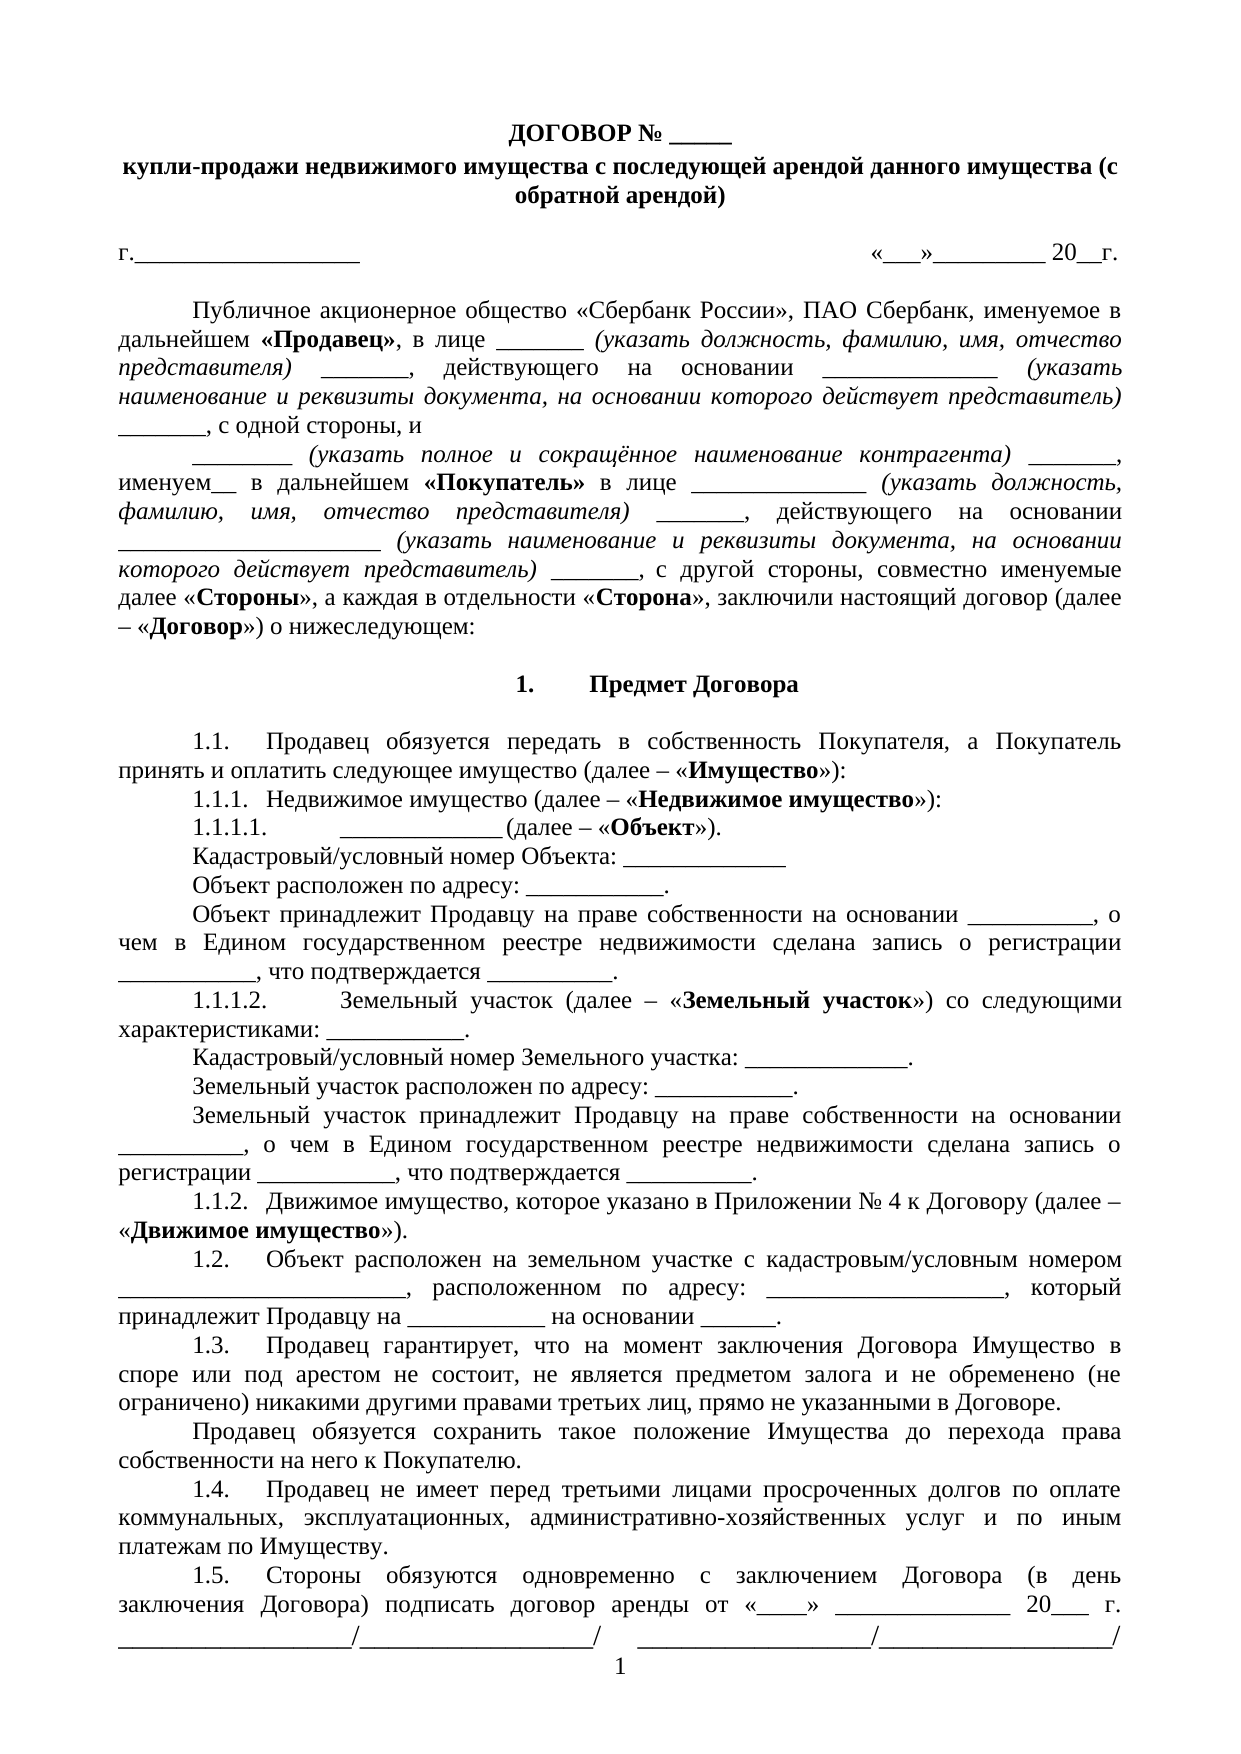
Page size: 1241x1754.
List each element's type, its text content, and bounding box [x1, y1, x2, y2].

list Движимое имущество, которое указано в Приложении № 4 к Договору (далее – «Движимое имущество»). [118, 1186, 1122, 1244]
text ________ (указать полное и сокращённое наименование контрагента) _______, именуем__ в дальнейшем «Покупатель» в лице ______________ (указать должность, фамилию, имя, отчество представителя) _______, действующего на основании _____________________ (указать наименование и реквизиты документа, на основании которого действует представитель) _______, с другой стороны, совместно именуемые далее «Стороны», а каждая в отдельности «Сторона», заключили настоящий договор (далее – «Договор») о нижеследующем: [118, 439, 1122, 640]
text Земельный участок расположен по адресу: ___________. [118, 1071, 1122, 1100]
text купли-продажи недвижимого имущества с последующей арендой данного имущества (с обратной арендой) [118, 151, 1122, 209]
list Земельный участок (далее – «Земельный участок») со следующими характеристиками: ___________. [118, 985, 1122, 1042]
text Продавец обязуется сохранить такое положение Имущества до перехода права собственности на него к Покупателю. [118, 1416, 1122, 1474]
text г.__________________ «___»_________ 20__г. [118, 237, 1122, 266]
text Объект принадлежит Продавцу на праве собственности на основании __________, о чем в Едином государственном реестре недвижимости сделана запись о регистрации ___________, что подтверждается __________. [118, 899, 1122, 985]
list Объект расположен на земельном участке с кадастровым/условным номером _______________________, расположенном по адресу: ___________________, который принадлежит Продавцу на ___________ на основании ______. [118, 1244, 1122, 1330]
text Кадастровый/условный номер Земельного участка: _____________. [118, 1042, 1122, 1071]
list Недвижимое имущество (далее – «Недвижимое имущество»): [118, 784, 1122, 812]
text Публичное акционерное общество «Сбербанк России», ПАО Сбербанк, именуемое в дальнейшем «Продавец», в лице _______ (указать должность, фамилию, имя, отчество представителя) _______, действующего на основании ______________ (указать наименование и реквизиты документа, на основании которого действует представитель) _______, с одной стороны, и [118, 295, 1122, 439]
text Земельный участок принадлежит Продавцу на праве собственности на основании __________, о чем в Едином государственном реестре недвижимости сделана запись о регистрации ___________, что подтверждается __________. [118, 1100, 1122, 1186]
list Продавец не имеет перед третьими лицами просроченных долгов по оплате коммунальных, эксплуатационных, административно-хозяйственных услуг и по иным платежам по Имуществу. [118, 1474, 1122, 1560]
list Предмет Договора [118, 669, 1122, 697]
list _____________ (далее – «Объект»). [118, 812, 1122, 841]
list Продавец обязуется передать в собственность Покупателя, а Покупатель принять и оплатить следующее имущество (далее – «Имущество»): [118, 726, 1122, 784]
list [118, 1560, 1122, 1617]
text Объект расположен по адресу: ___________. [118, 870, 1122, 899]
list Продавец гарантирует, что на момент заключения Договора Имущество в споре или под арестом не состоит, не является предметом залога и не обременено (не ограничено) никакими другими правами третьих лиц, прямо не указанными в Договоре. [118, 1330, 1122, 1416]
text ДОГОВОР № _____ [118, 118, 1122, 147]
text Кадастровый/условный номер Объекта: _____________ [118, 841, 1122, 870]
